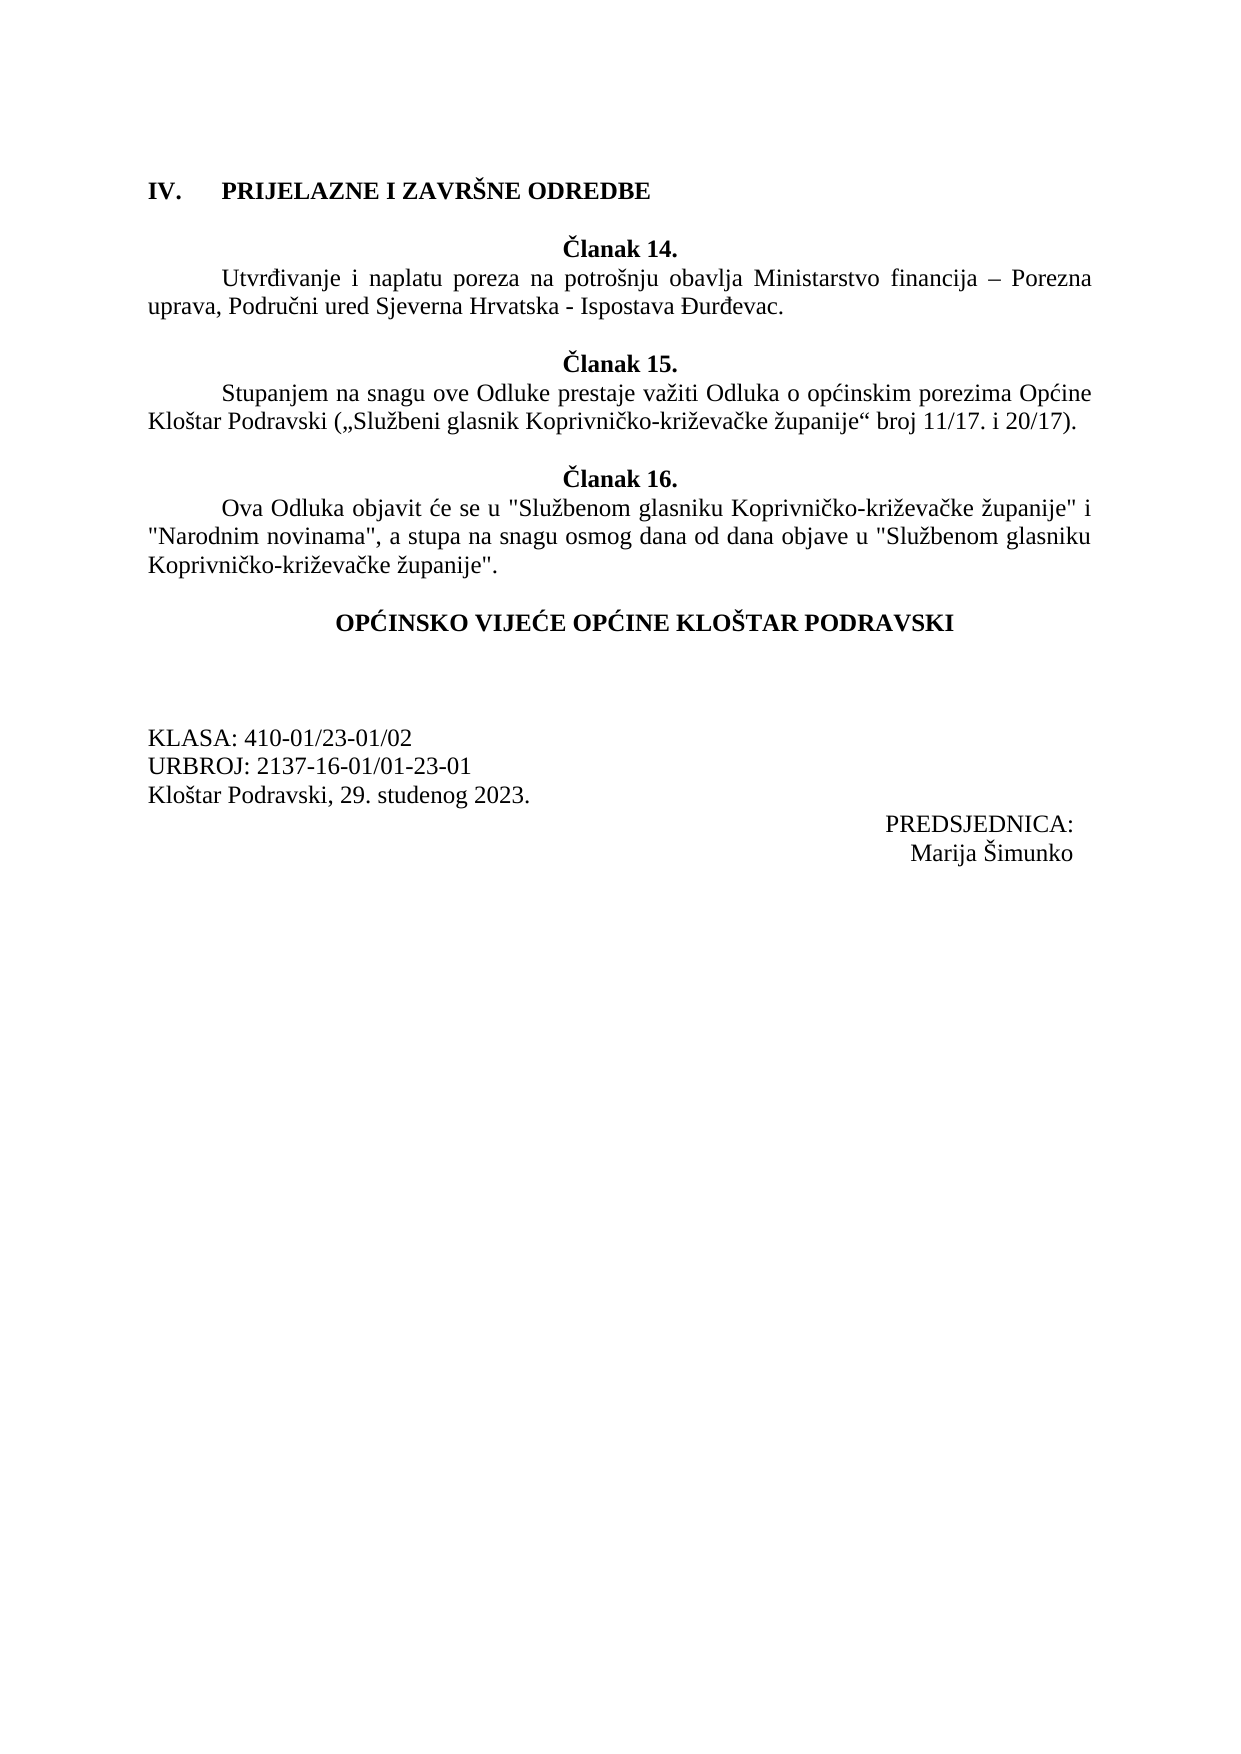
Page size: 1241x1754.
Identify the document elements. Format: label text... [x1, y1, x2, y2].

text Ova Odluka objavit će se u "Službenom glasniku Koprivničko-križevačke županije" i "Narodnim novinama", a stupa na snagu osmog dana od dana objave u "Službenom glasniku Koprivničko-križevačke županije". [148, 493, 1093, 579]
text Utvrđivanje i naplatu poreza na potrošnju obavlja Ministarstvo financija – Porezna uprava, Područni ured Sjeverna Hrvatska - Ispostava Đurđevac. [148, 263, 1093, 320]
text Stupanjem na snagu ove Odluke prestaje važiti Odluka o općinskim porezima Općine Kloštar Podravski („Službeni glasnik Koprivničko-križevačke županije“ broj 11/17. i 20/17). [148, 378, 1093, 435]
text PREDSJEDNICA: [443, 809, 1093, 838]
text Marija Šimunko [148, 838, 1093, 866]
text URBROJ: 2137-16-01/01-23-01 [148, 751, 1093, 780]
text Članak 14. [148, 234, 1093, 263]
text IV. PRIJELAZNE I ZAVRŠNE ODREDBE [148, 176, 1093, 205]
text Članak 16. [148, 464, 1093, 493]
text OPĆINSKO VIJEĆE OPĆINE KLOŠTAR PODRAVSKI [148, 608, 1093, 636]
text Kloštar Podravski, 29. studenog 2023. [148, 780, 1093, 809]
text Članak 15. [148, 349, 1093, 378]
text KLASA: 410-01/23-01/02 [148, 723, 1093, 751]
